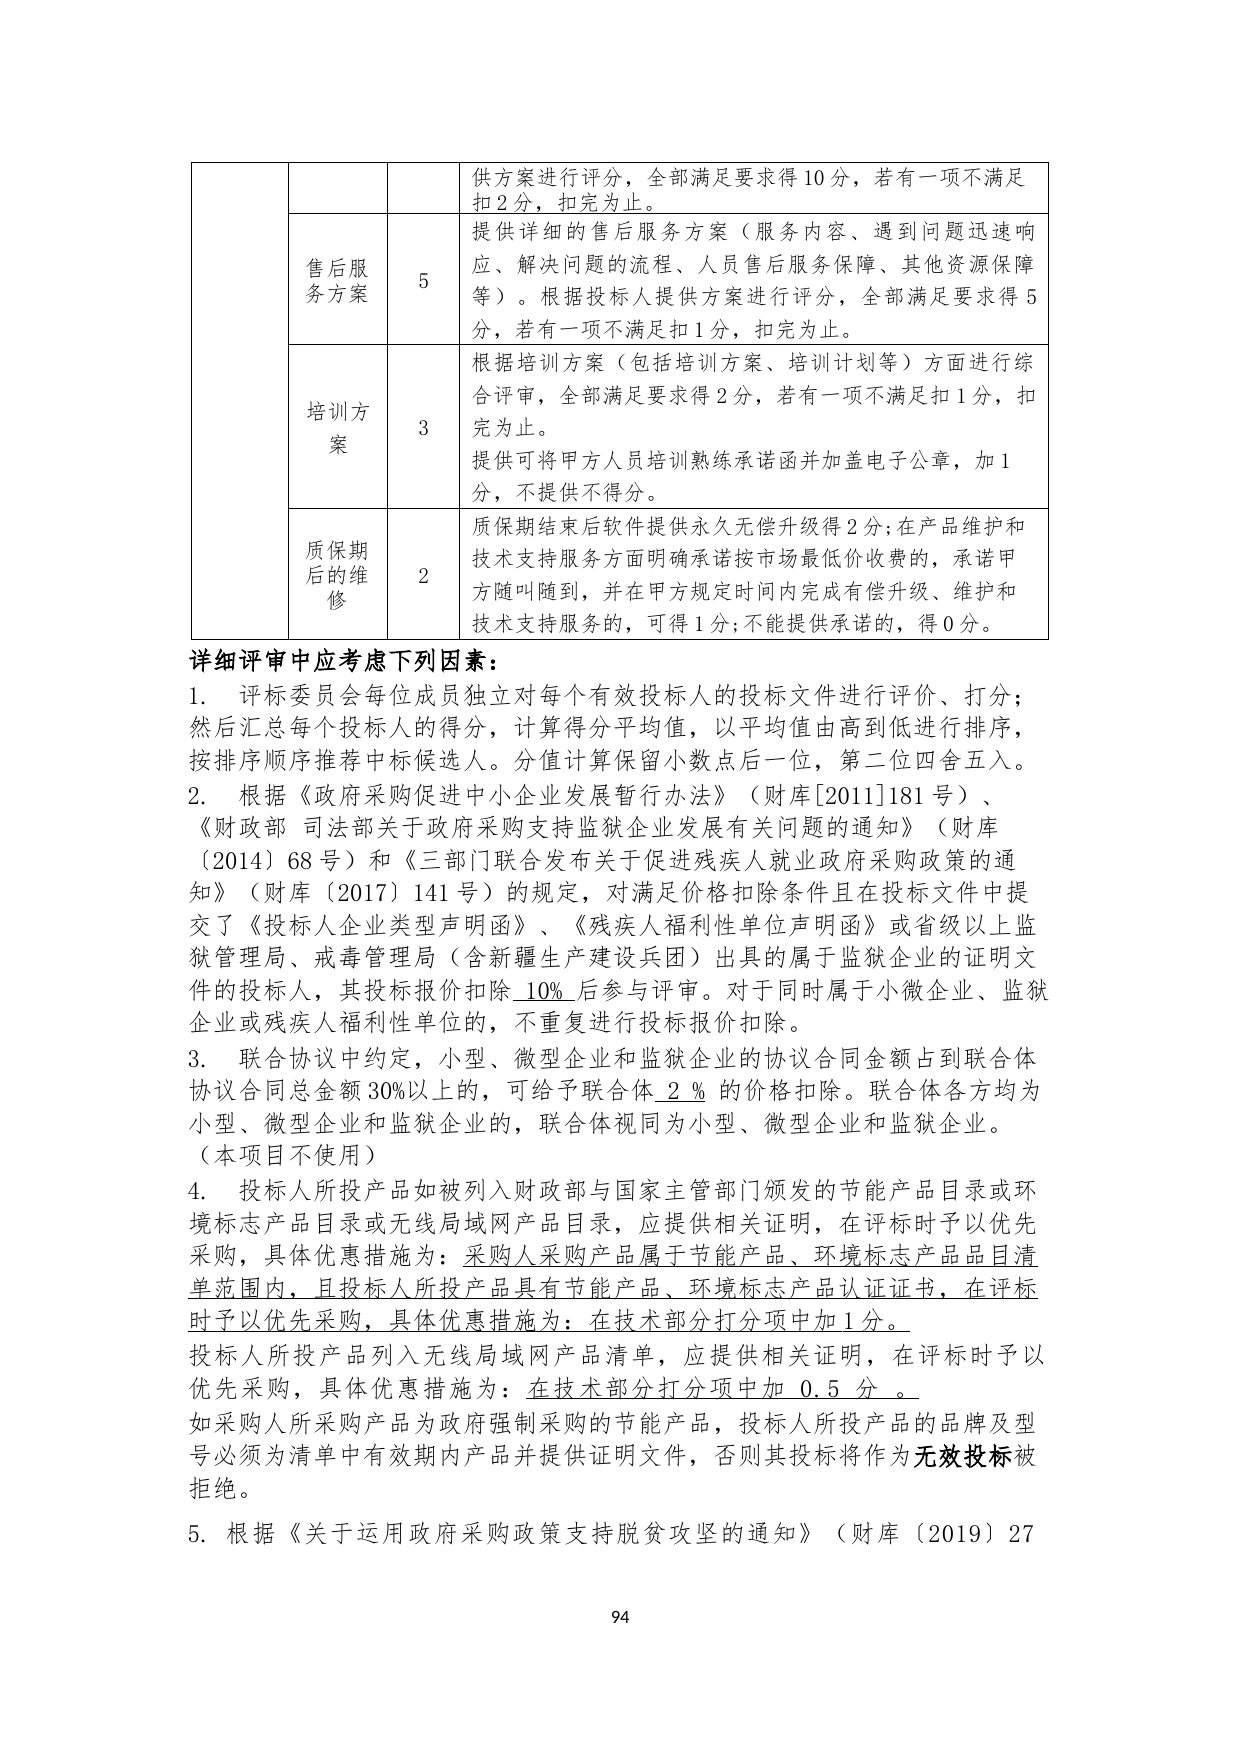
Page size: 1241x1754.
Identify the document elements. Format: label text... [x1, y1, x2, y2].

text 2. 根据《政府采购促进中小企业发展暂行办法》（财库[2011]181号）、《财政部 司法部关于政府采购支持监狱企业发展有关问题的通知》（财库〔2014〕68号）和《三部门联合发布关于促进残疾人就业政府采购政策的通知》（财库〔2017〕141号）的规定，对满足价格扣除条件且在投标文件中提交了《投标人企业类型声明函》、《残疾人福利性单位声明函》或省级以上监狱管理局、戒毒管理局（含新疆生产建设兵团）出具的属于监狱企业的证明文件的投标人，其投标报价扣除 10% 后参与评审。对于同时属于小微企业、监狱企业或残疾人福利性单位的，不重复进行投标报价扣除。 [187, 777, 1053, 1037]
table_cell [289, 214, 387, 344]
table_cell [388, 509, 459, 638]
text 3. 联合协议中约定，小型、微型企业和监狱企业的协议合同金额占到联合体协议合同总金额30%以上的，可给予联合体 2 % 的价格扣除。联合体各方均为小型、微型企业和监狱企业的，联合体视同为小型、微型企业和监狱企业。（本项目不使用） [187, 1040, 1053, 1170]
text 1. 评标委员会每位成员独立对每个有效投标人的投标文件进行评价、打分；然后汇总每个投标人的得分，计算得分平均值，以平均值由高到低进行排序，按排序顺序推荐中标候选人。分值计算保留小数点后一位，第二位四舍五入。 [187, 677, 1053, 775]
text 如采购人所采购产品为政府强制采购的节能产品，投标人所投产品的品牌及型号必须为清单中有效期内产品并提供证明文件，否则其投标将作为无效投标被拒绝。 [187, 1405, 1053, 1503]
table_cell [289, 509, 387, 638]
text 4. 投标人所投产品如被列入财政部与国家主管部门颁发的节能产品目录或环境标志产品目录或无线局域网产品目录，应提供相关证明，在评标时予以优先采购，具体优惠措施为：采购人采购产品属于节能产品、环境标志产品品目清单范围内，且投标人所投产品具有节能产品、环境标志产品认证证书，在评标时予以优先采购，具体优惠措施为：在技术部分打分项中加1分。 [187, 1173, 1053, 1335]
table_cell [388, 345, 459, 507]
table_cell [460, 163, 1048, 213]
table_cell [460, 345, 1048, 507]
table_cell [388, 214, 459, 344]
text 投标人所投产品列入无线局域网产品清单，应提供相关证明，在评标时予以优先采购，具体优惠措施为：在技术部分打分项中加 0.5 分 。 [187, 1338, 1053, 1403]
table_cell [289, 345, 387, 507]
text 5. 根据《关于运用政府采购政策支持脱贫攻坚的通知》（财库〔2019〕27 [187, 1505, 1053, 1551]
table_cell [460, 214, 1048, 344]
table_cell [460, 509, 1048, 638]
text 详细评审中应考虑下列因素： [187, 642, 1053, 675]
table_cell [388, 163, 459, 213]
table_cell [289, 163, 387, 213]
